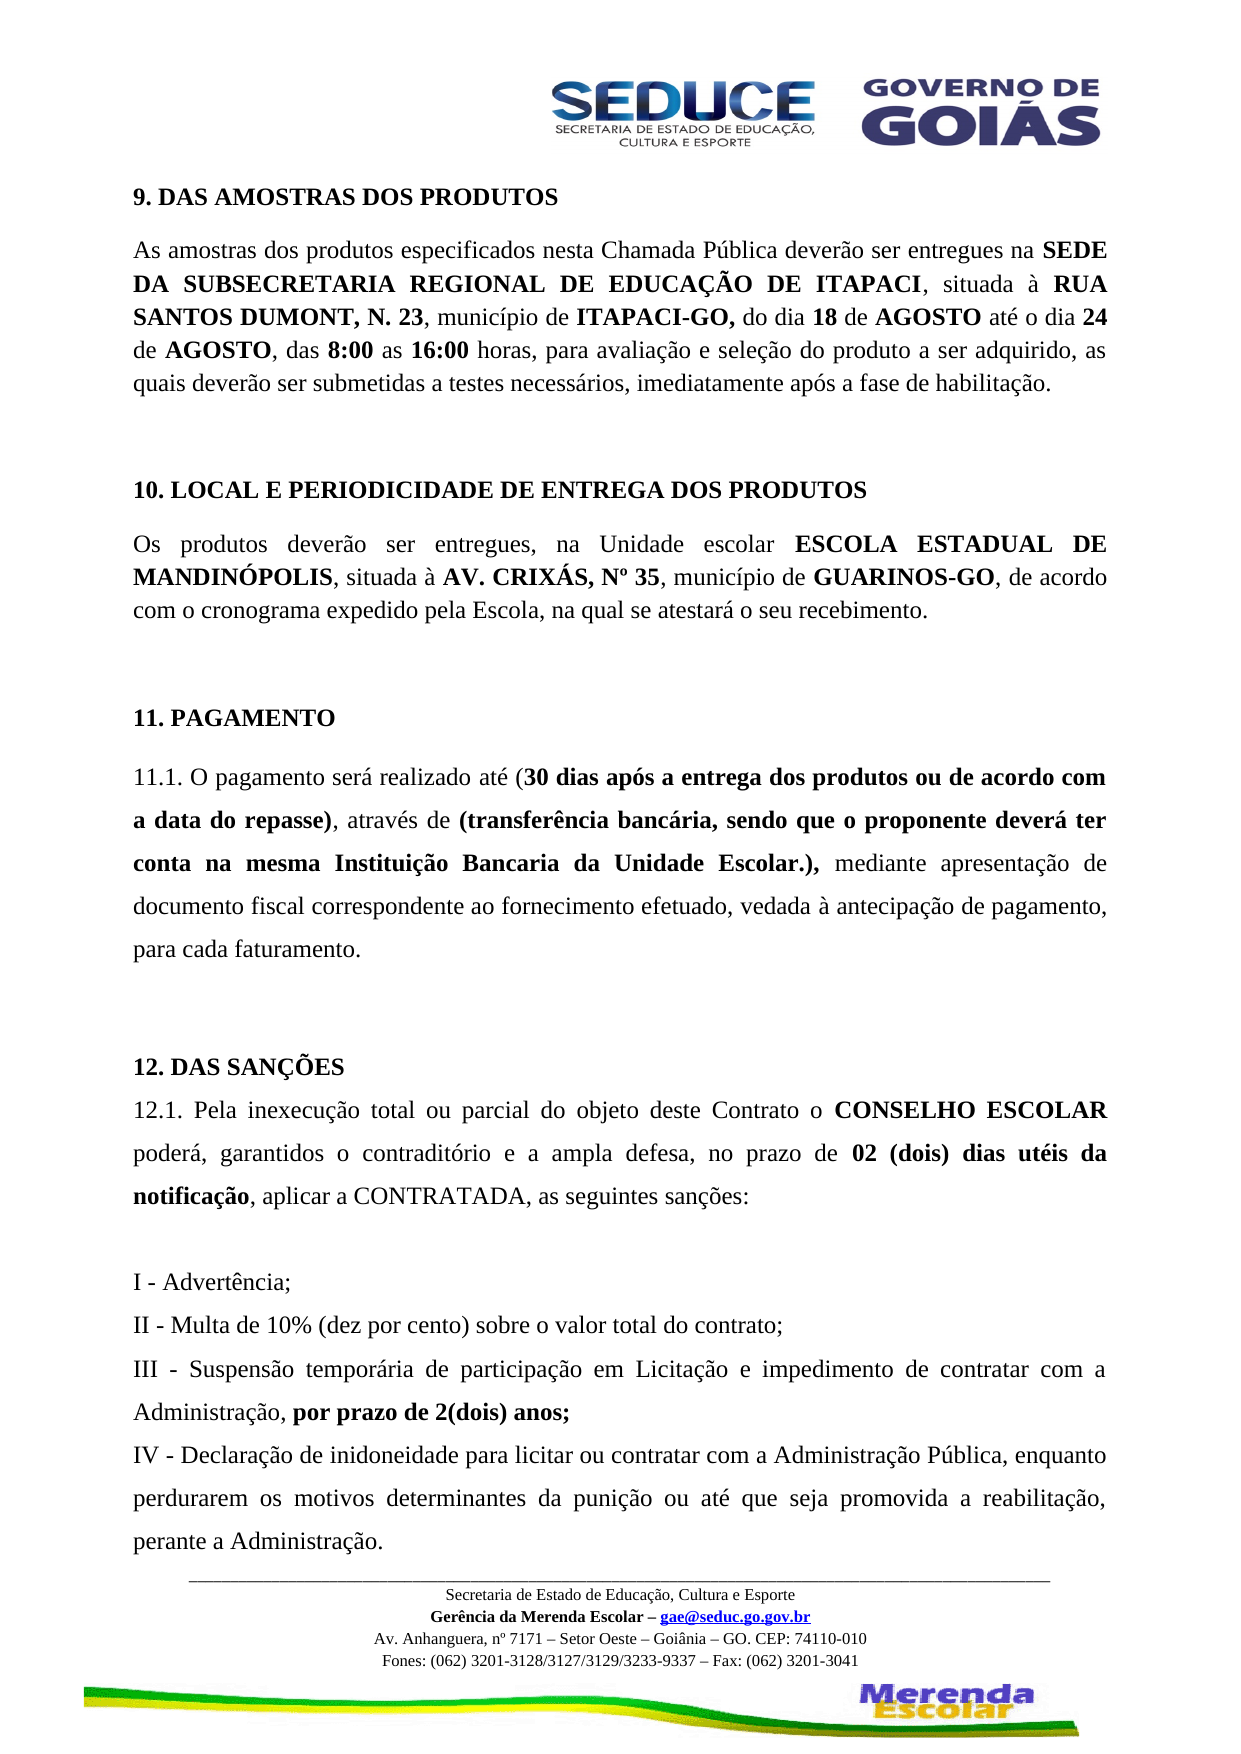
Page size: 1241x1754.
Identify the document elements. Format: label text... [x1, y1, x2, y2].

text 9. DAS AMOSTRAS DOS PRODUTOS [133, 182, 1013, 211]
text II - Multa de 10% (dez por cento) sobre o valor total do contrato; [133, 1311, 1107, 1339]
text III - Suspensão temporária de participação em Licitação e impedimento de contratar com a Administração, por prazo de 2(dois) anos; [133, 1354, 1107, 1426]
text 12.1. Pela inexecução total ou parcial do objeto deste Contrato o CONSELHO ESCOLAR poderá, garantidos o contraditório e a ampla defesa, no prazo de 02 (dois) dias utéis da notificação, aplicar a CONTRATADA, as seguintes sanções: [133, 1095, 1107, 1210]
text Os produtos deverão ser entregues, na Unidade escolar ESCOLA ESTADUAL DE MANDINÓPOLIS, situada à AV. CRIXÁS, Nº 35, município de GUARINOS-GO, de acordo com o cronograma expedido pela Escola, na qual se atestará o seu recebimento. [133, 529, 1107, 624]
text 11. PAGAMENTO [133, 703, 1107, 732]
picture [551, 73, 1108, 154]
text 10. LOCAL E PERIODICIDADE DE ENTREGA DOS PRODUTOS [133, 475, 1103, 504]
text I - Advertência; [133, 1267, 1107, 1296]
text IV - Declaração de inidoneidade para licitar ou contratar com a Administração Pública, enquanto perdurarem os motivos determinantes da punição ou até que seja promovida a reabilitação, perante a Administração. [133, 1440, 1107, 1555]
text 12. DAS SANÇÕES [133, 1052, 1107, 1081]
text 11.1. O pagamento será realizado até (30 dias após a entrega dos produtos ou de acordo com a data do repasse), através de (transferência bancária, sendo que o proponente deverá ter conta na mesma Instituição Bancaria da Unidade Escolar.), mediante apresentação de documento fiscal correspondente ao fornecimento efetuado, vedada à antecipação de pagamento, para cada faturamento. [133, 762, 1107, 963]
text As amostras dos produtos especificados nesta Chamada Pública deverão ser entregues na SEDE DA SUBSECRETARIA REGIONAL DE EDUCAÇÃO DE ITAPACI, situada à RUA SANTOS DUMONT, N. 23, município de ITAPACI-GO, do dia 18 de AGOSTO até o dia 24 de AGOSTO, das 8:00 as 16:00 horas, para avaliação e seleção do produto a ser adquirido, as quais deverão ser submetidas a testes necessários, imediatamente após a fase de habilitação. [133, 236, 1107, 396]
